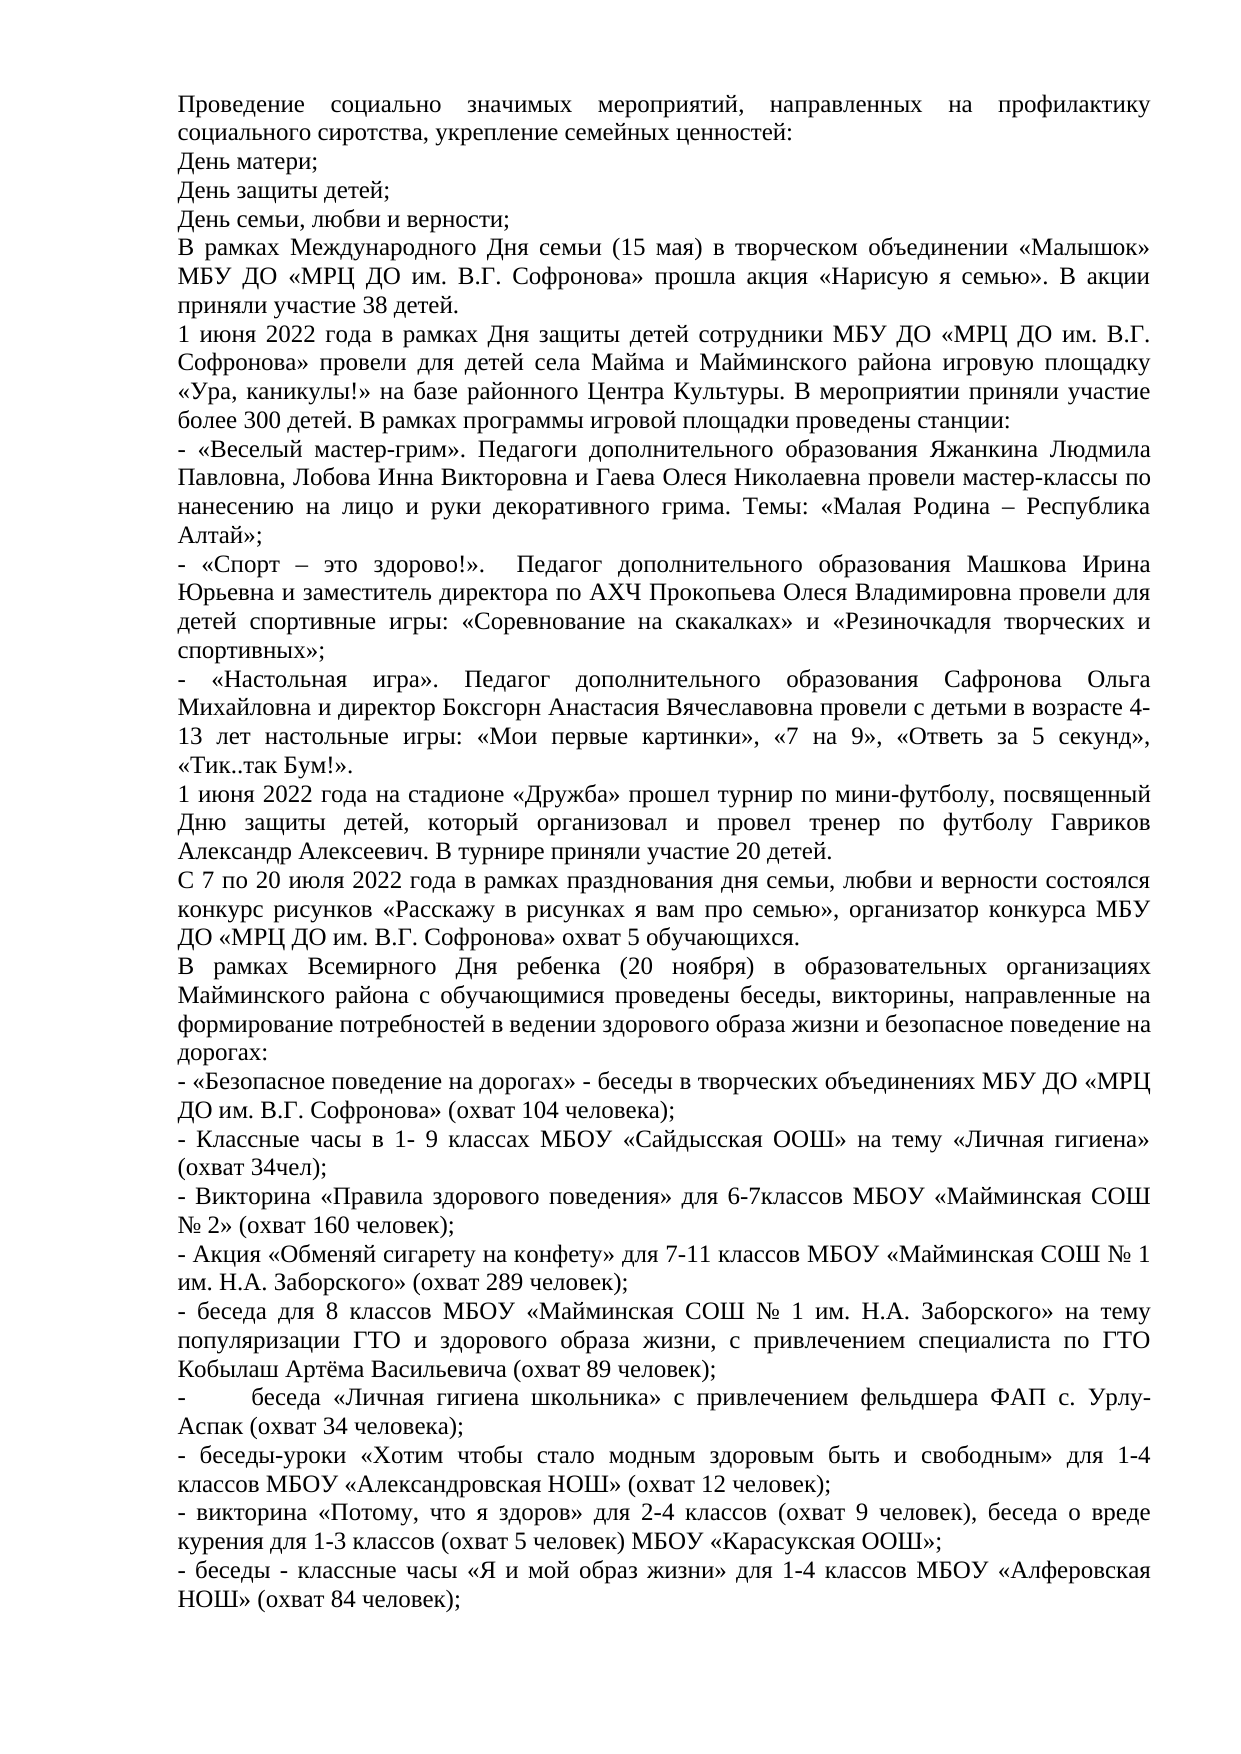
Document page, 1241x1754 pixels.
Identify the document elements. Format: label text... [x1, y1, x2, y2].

text 1 июня 2022 года на стадионе «Дружба» прошел турнир по мини-футболу, посвященный Дню защиты детей, который организовал и провел тренер по футболу Гавриков Александр Алексеевич. В турнире приняли участие 20 детей. [177, 779, 1152, 865]
text - викторина «Потому, что я здоров» для 2-4 классов (охват 9 человек), беседа о вреде курения для 1-3 классов (охват 5 человек) МБОУ «Карасукская ООШ»; [177, 1497, 1152, 1555]
text 1 июня 2022 года в рамках Дня защиты детей сотрудники МБУ ДО «МРЦ ДО им. В.Г. Софронова» провели для детей села Майма и Майминского района игровую площадку «Ура, каникулы!» на базе районного Центра Культуры. В мероприятии приняли участие более 300 детей. В рамках программы игровой площадки проведены станции: [177, 319, 1152, 434]
text День матери; [177, 146, 1152, 175]
text Проведение социально значимых мероприятий, направленных на профилактику социального сиротства, укрепление семейных ценностей: [177, 89, 1152, 146]
text - «Спорт – это здорово!». Педагог дополнительного образования Машкова Ирина Юрьевна и заместитель директора по АХЧ Прокопьева Олеся Владимировна провели для детей спортивные игры: «Соревнование на скакалках» и «Резиночкадля творческих и спортивных»; [177, 549, 1152, 664]
text - беседы-уроки «Хотим чтобы стало модным здоровым быть и свободным» для 1-4 классов МБОУ «Александровская НОШ» (охват 12 человек); [177, 1440, 1152, 1497]
text - беседа для 8 классов МБОУ «Майминская СОШ № 1 им. Н.А. Заборского» на тему популяризации ГТО и здорового образа жизни, с привлечением специалиста по ГТО Кобылаш Артёма Васильевича (охват 89 человек); [177, 1296, 1152, 1382]
text В рамках Всемирного Дня ребенка (20 ноября) в образовательных организациях Майминского района с обучающимися проведены беседы, викторины, направленные на формирование потребностей в ведении здорового образа жизни и безопасное поведение на дорогах: [177, 951, 1152, 1066]
text - «Безопасное поведение на дорогах» - беседы в творческих объединениях МБУ ДО «МРЦ ДО им. В.Г. Софронова» (охват 104 человека); [177, 1066, 1152, 1124]
text - беседы - классные часы «Я и мой образ жизни» для 1-4 классов МБОУ «Алферовская НОШ» (охват 84 человек); [177, 1555, 1152, 1612]
text С 7 по 20 июля 2022 года в рамках празднования дня семьи, любви и верности состоялся конкурс рисунков «Расскажу в рисунках я вам про семью», организатор конкурса МБУ ДО «МРЦ ДО им. В.Г. Софронова» охват 5 обучающихся. [177, 865, 1152, 951]
text - Акция «Обменяй сигарету на конфету» для 7-11 классов МБОУ «Майминская СОШ № 1 им. Н.А. Заборского» (охват 289 человек); [177, 1239, 1152, 1296]
text День защиты детей; [177, 175, 1152, 204]
text - беседа «Личная гигиена школьника» с привлечением фельдшера ФАП с. Урлу-Аспак (охват 34 человека); [177, 1382, 1152, 1440]
text - Викторина «Правила здорового поведения» для 6-7классов МБОУ «Майминская СОШ № 2» (охват 160 человек); [177, 1181, 1152, 1239]
text В рамках Международного Дня семьи (15 мая) в творческом объединении «Малышок» МБУ ДО «МРЦ ДО им. В.Г. Софронова» прошла акция «Нарисую я семью». В акции приняли участие 38 детей. [177, 232, 1152, 319]
text - «Настольная игра». Педагог дополнительного образования Сафронова Ольга Михайловна и директор Боксгорн Анастасия Вячеславовна провели с детьми в возрасте 4-13 лет настольные игры: «Мои первые картинки», «7 на 9», «Ответь за 5 секунд», «Тик..так Бум!». [177, 664, 1152, 779]
text День семьи, любви и верности; [177, 204, 1152, 232]
text - «Веселый мастер-грим». Педагоги дополнительного образования Яжанкина Людмила Павловна, Лобова Инна Викторовна и Гаева Олеся Николаевна провели мастер-классы по нанесению на лицо и руки декоративного грима. Темы: «Малая Родина – Республика Алтай»; [177, 434, 1152, 549]
text - Классные часы в 1- 9 классах МБОУ «Сайдысская ООШ» на тему «Личная гигиена» (охват 34чел); [177, 1124, 1152, 1181]
